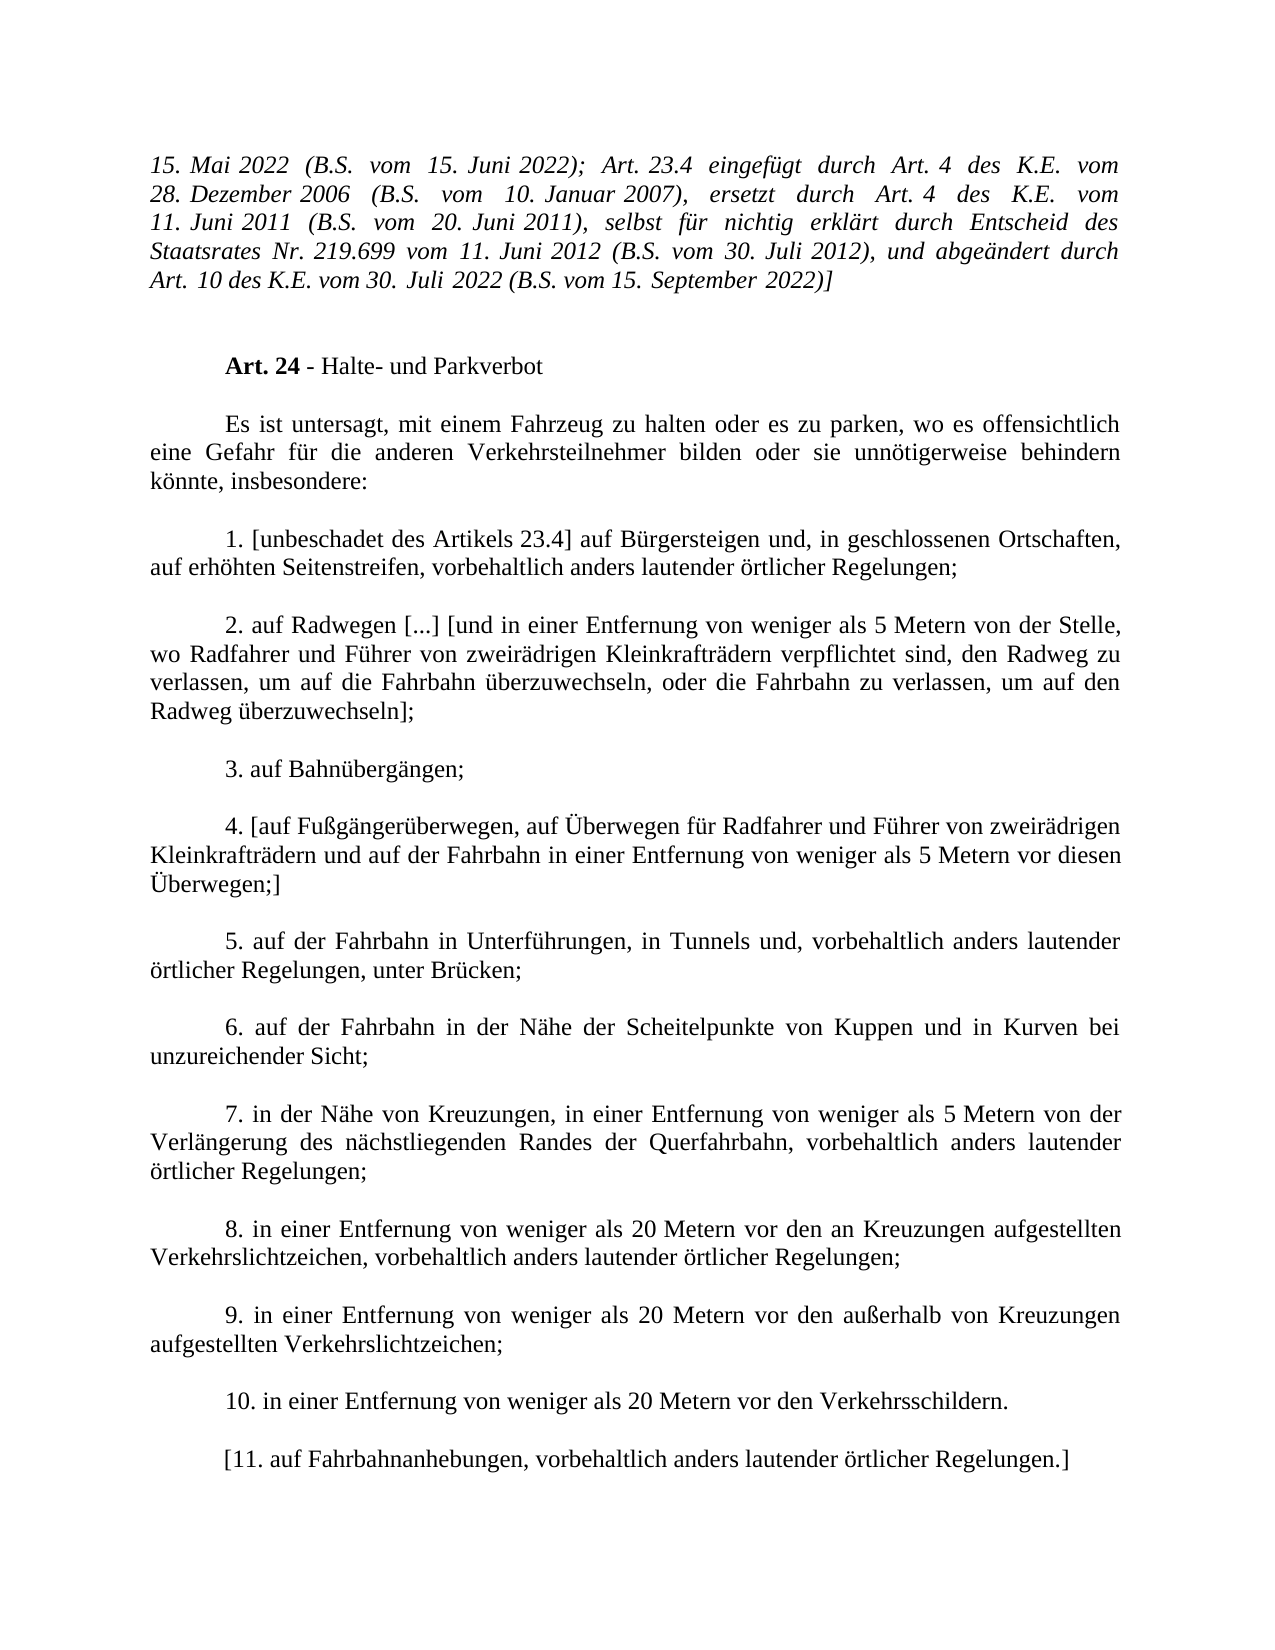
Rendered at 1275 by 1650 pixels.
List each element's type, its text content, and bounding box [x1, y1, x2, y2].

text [150, 150, 1122, 294]
text 6. auf der Fahrbahn in der Nähe der Scheitelpunkte von Kuppen und in Kurven bei unzureichender Sicht; [150, 1012, 1122, 1070]
text [11. auf Fahrbahnanhebungen, vorbehaltlich anders lautender örtlicher Regelungen.] [150, 1444, 1122, 1472]
text 10. in einer Entfernung von weniger als 20 Metern vor den Verkehrsschildern. [150, 1386, 1122, 1415]
text 5. auf der Fahrbahn in Unterführungen, in Tunnels und, vorbehaltlich anders lautender örtlicher Regelungen, unter Brücken; [150, 926, 1122, 984]
text 7. in der Nähe von Kreuzungen, in einer Entfernung von weniger als 5 Metern von der Verlängerung des nächstliegenden Randes der Querfahrbahn, vorbehaltlich anders lautender örtlicher Regelungen; [150, 1099, 1122, 1185]
text 3. auf Bahnübergängen; [150, 754, 1122, 782]
text 4. [auf Fußgängerüberwegen, auf Überwegen für Radfahrer und Führer von zweirädrigen Kleinkrafträdern und auf der Fahrbahn in einer Entfernung von weniger als 5 Metern vor diesen Überwegen;] [150, 811, 1122, 897]
text 8. in einer Entfernung von weniger als 20 Metern vor den an Kreuzungen aufgestellten Verkehrslichtzeichen, vorbehaltlich anders lautender örtlicher Regelungen; [150, 1214, 1122, 1271]
text 9. in einer Entfernung von weniger als 20 Metern vor den außerhalb von Kreuzungen aufgestellten Verkehrslichtzeichen; [150, 1300, 1122, 1357]
text Es ist untersagt, mit einem Fahrzeug zu halten oder es zu parken, wo es offensichtlich eine Gefahr für die anderen Verkehrsteilnehmer bilden oder sie unnötigerweise behindern könnte, insbesondere: [150, 409, 1122, 495]
text Art. 24 - Halte- und Parkverbot [150, 351, 1122, 380]
text 1. [unbeschadet des Artikels 23.4] auf Bürgersteigen und, in geschlossenen Ortschaften, auf erhöhten Seitenstreifen, vorbehaltlich anders lautender örtlicher Regelungen; [150, 524, 1122, 581]
text 2. auf Radwegen [...] [und in einer Entfernung von weniger als 5 Metern von der Stelle, wo Radfahrer und Führer von zweirädrigen Kleinkrafträdern verpflichtet sind, den Radweg zu verlassen, um auf die Fahrbahn überzuwechseln, oder die Fahrbahn zu verlassen, um auf den Radweg überzuwechseln]; [150, 610, 1122, 725]
